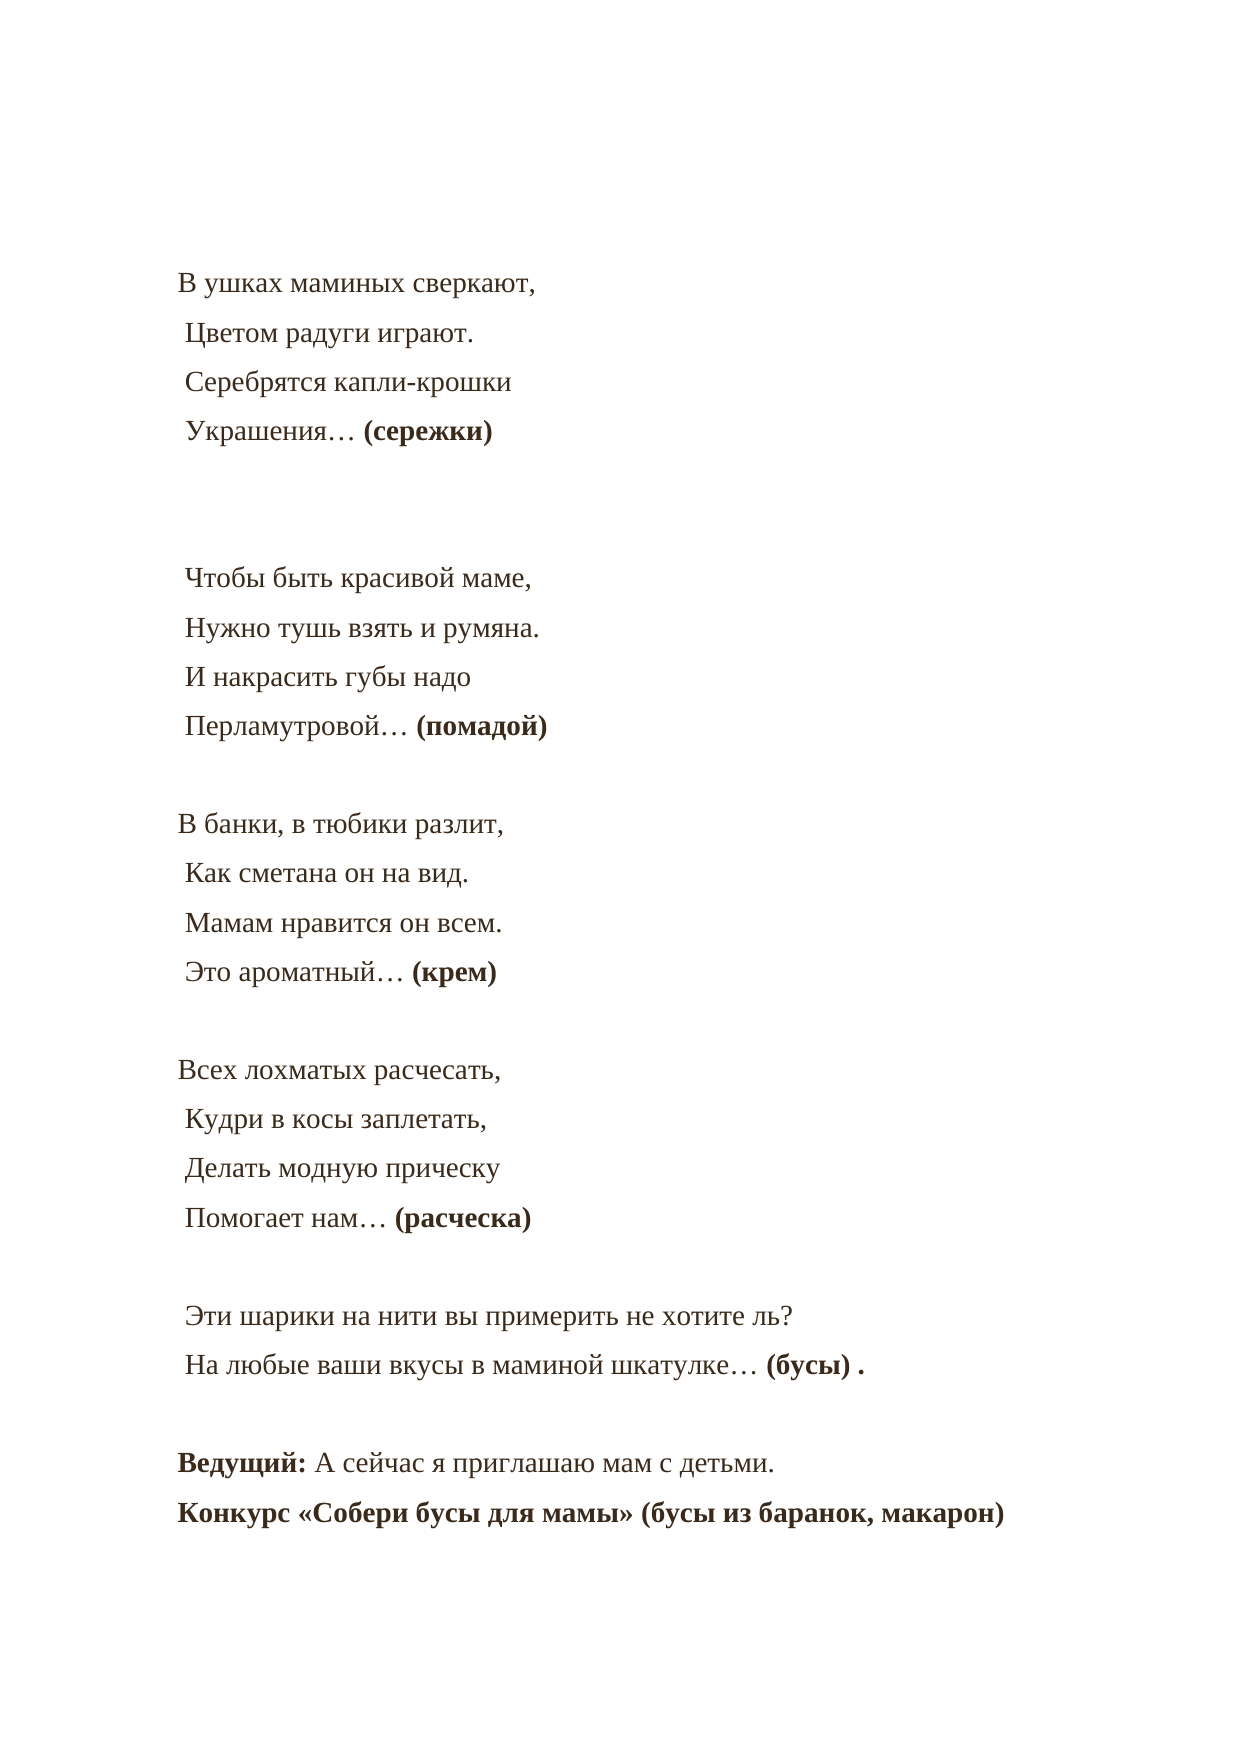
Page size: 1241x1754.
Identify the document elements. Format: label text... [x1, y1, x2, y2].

text Всех лохматых расчесать, [177, 1052, 1152, 1086]
text Цветом радуги играют. [177, 315, 1152, 348]
text И накрасить губы надо [177, 659, 1152, 692]
text Конкурс «Собери бусы для мамы» (бусы из баранок, макарон) [177, 1495, 1152, 1528]
text Это ароматный… (крем) [177, 954, 1152, 987]
text В банки, в тюбики разлит, [177, 806, 1152, 840]
text Нужно тушь взять и румяна. [177, 610, 1152, 643]
text Помогает нам… (расческа) [177, 1200, 1152, 1233]
text Украшения… (сережки) [177, 413, 1152, 447]
text Как сметана он на вид. [177, 856, 1152, 889]
text На любые ваши вкусы в маминой шкатулке… (бусы) . [177, 1347, 1152, 1381]
text Эти шарики на нити вы примерить не хотите ль? [177, 1298, 1152, 1332]
text Чтобы быть красивой маме, [177, 561, 1152, 594]
text Перламутровой… (помадой) [177, 708, 1152, 742]
text Ведущий: А сейчас я приглашаю мам с детьми. [177, 1446, 1152, 1479]
text Делать модную прическу [177, 1151, 1152, 1184]
text В ушках маминых сверкают, [177, 266, 1152, 299]
text Кудри в косы заплетать, [177, 1101, 1152, 1135]
text Серебрятся капли-крошки [177, 364, 1152, 397]
text Мамам нравится он всем. [177, 905, 1152, 938]
